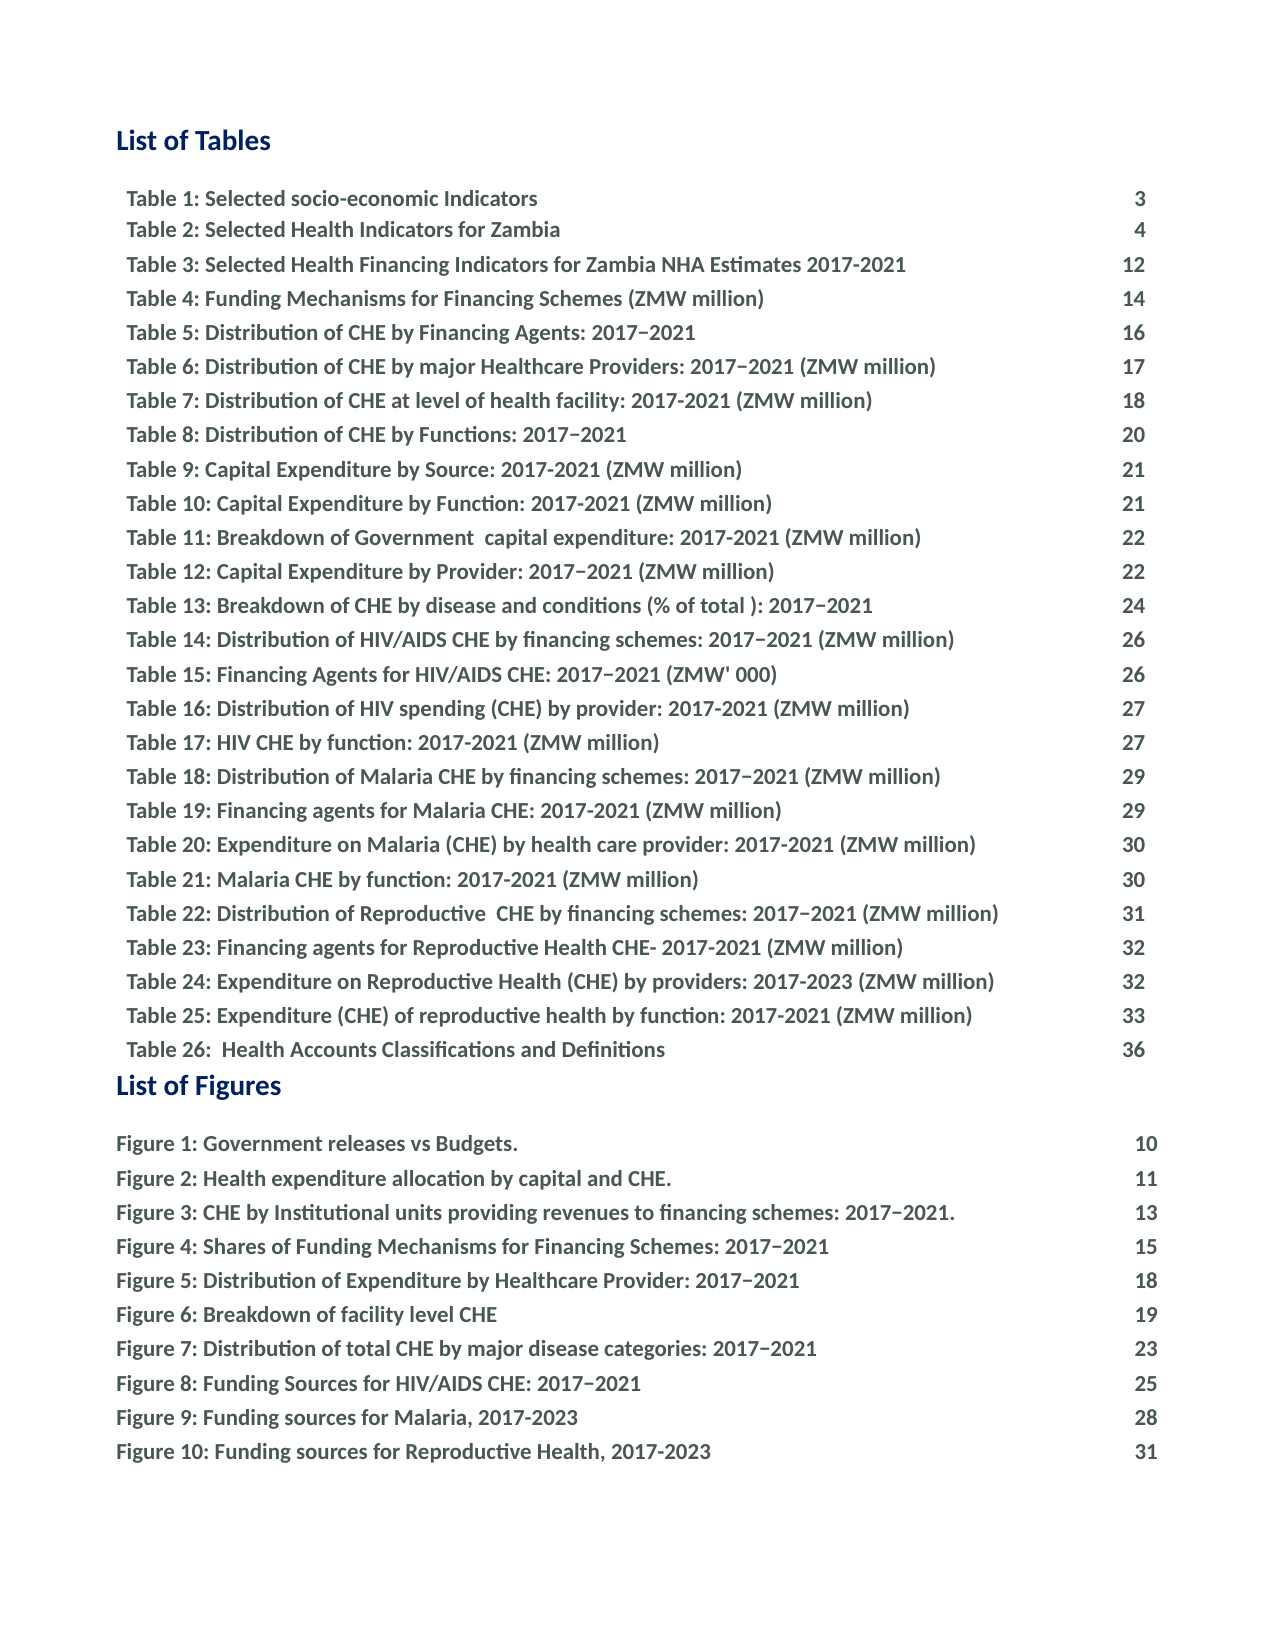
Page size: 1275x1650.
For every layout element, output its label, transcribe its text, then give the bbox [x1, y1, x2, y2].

text Figure 5: Distribution of Expenditure by Healthcare Provider: 2017−2021 18 [116, 1266, 1158, 1294]
subtitle List of Tables [116, 122, 1157, 157]
table_cell 33 [1122, 1001, 1146, 1036]
table_header 3 [1122, 184, 1146, 216]
table_cell Table 13: Breakdown of CHE by disease and conditions (% of total ): 2017−2021 [126, 591, 1122, 626]
text Figure 3: CHE by Institutional units providing revenues to financing schemes: 2017−2021. 13 [116, 1198, 1158, 1226]
table_cell 29 [1122, 762, 1146, 796]
text Figure 8: Funding Sources for HIV/AIDS CHE: 2017−2021 25 [116, 1369, 1158, 1397]
table_cell Table 16: Distribution of HIV spending (CHE) by provider: 2017-2021 (ZMW million) [126, 694, 1122, 728]
table_cell 16 [1122, 318, 1146, 352]
table_cell Table 10: Capital Expenditure by Function: 2017-2021 (ZMW million) [126, 489, 1122, 523]
table_cell Table 15: Financing Agents for HIV/AIDS CHE: 2017−2021 (ZMW' 000) [126, 660, 1122, 694]
table_cell 32 [1122, 967, 1146, 1001]
subtitle List of Figures [116, 1067, 1157, 1103]
text Figure 7: Distribution of total CHE by major disease categories: 2017−2021 23 [116, 1334, 1158, 1362]
table_cell Table 22: Distribution of Reproductive CHE by financing schemes: 2017−2021 (ZMW million) [126, 899, 1122, 933]
table_cell 30 [1122, 865, 1146, 899]
text Figure 10: Funding sources for Reproductive Health, 2017-2023 31 [116, 1437, 1158, 1465]
table_cell Table 4: Funding Mechanisms for Financing Schemes (ZMW million) [126, 284, 1122, 318]
table_cell Table 23: Financing agents for Reproductive Health CHE- 2017-2021 (ZMW million) [126, 933, 1122, 967]
table_header Table 1: Selected socio-economic Indicators [126, 184, 1122, 216]
table_cell 4 [1122, 216, 1146, 250]
table_cell 22 [1122, 557, 1146, 591]
table_cell 14 [1122, 284, 1146, 318]
table_cell Table 19: Financing agents for Malaria CHE: 2017-2021 (ZMW million) [126, 796, 1122, 831]
table_cell 31 [1122, 899, 1146, 933]
table_cell 26 [1122, 626, 1146, 660]
table_cell 24 [1122, 591, 1146, 626]
table_cell Table 11: Breakdown of Government capital expenditure: 2017-2021 (ZMW million) [126, 523, 1122, 557]
table_cell Table 14: Distribution of HIV/AIDS CHE by financing schemes: 2017−2021 (ZMW million) [126, 626, 1122, 660]
table_cell 30 [1122, 831, 1146, 865]
table_cell 29 [1122, 796, 1146, 831]
table_cell 21 [1122, 455, 1146, 489]
table_cell 27 [1122, 694, 1146, 728]
table_cell 12 [1122, 250, 1146, 284]
table_cell 27 [1122, 728, 1146, 762]
table_cell 20 [1122, 421, 1146, 455]
table_cell Table 17: HIV CHE by function: 2017-2021 (ZMW million) [126, 728, 1122, 762]
table_cell 32 [1122, 933, 1146, 967]
table_cell 26 [1122, 660, 1146, 694]
table_cell 22 [1122, 523, 1146, 557]
table_cell Table 3: Selected Health Financing Indicators for Zambia NHA Estimates 2017-2021 [126, 250, 1122, 284]
table_cell Table 2: Selected Health Indicators for Zambia [126, 216, 1122, 250]
table_cell Table 24: Expenditure on Reproductive Health (CHE) by providers: 2017-2023 (ZMW million) [126, 967, 1122, 1001]
text Figure 6: Breakdown of facility level CHE 19 [116, 1300, 1158, 1328]
table_cell 18 [1122, 386, 1146, 421]
text Figure 1: Government releases vs Budgets. 10 [116, 1129, 1158, 1157]
text Figure 9: Funding sources for Malaria, 2017-2023 28 [116, 1403, 1158, 1431]
text Figure 2: Health expenditure allocation by capital and CHE. 11 [116, 1164, 1158, 1192]
table_cell Table 12: Capital Expenditure by Provider: 2017−2021 (ZMW million) [126, 557, 1122, 591]
table_cell 21 [1122, 489, 1146, 523]
table_cell 36 [1122, 1036, 1146, 1067]
table_cell Table 21: Malaria CHE by function: 2017-2021 (ZMW million) [126, 865, 1122, 899]
table_cell Table 7: Distribution of CHE at level of health facility: 2017-2021 (ZMW million) [126, 386, 1122, 421]
table_cell 17 [1122, 352, 1146, 386]
table_cell Table 18: Distribution of Malaria CHE by financing schemes: 2017−2021 (ZMW million) [126, 762, 1122, 796]
table_cell Table 25: Expenditure (CHE) of reproductive health by function: 2017-2021 (ZMW million) [126, 1001, 1122, 1036]
table_cell Table 26: Health Accounts Classifications and Definitions [126, 1036, 1122, 1067]
table_cell Table 20: Expenditure on Malaria (CHE) by health care provider: 2017-2021 (ZMW million) [126, 831, 1122, 865]
table_cell Table 5: Distribution of CHE by Financing Agents: 2017−2021 [126, 318, 1122, 352]
table_cell Table 6: Distribution of CHE by major Healthcare Providers: 2017−2021 (ZMW million) [126, 352, 1122, 386]
text Figure 4: Shares of Funding Mechanisms for Financing Schemes: 2017−2021 15 [116, 1232, 1158, 1260]
table_cell Table 8: Distribution of CHE by Functions: 2017−2021 [126, 421, 1122, 455]
table_cell Table 9: Capital Expenditure by Source: 2017-2021 (ZMW million) [126, 455, 1122, 489]
